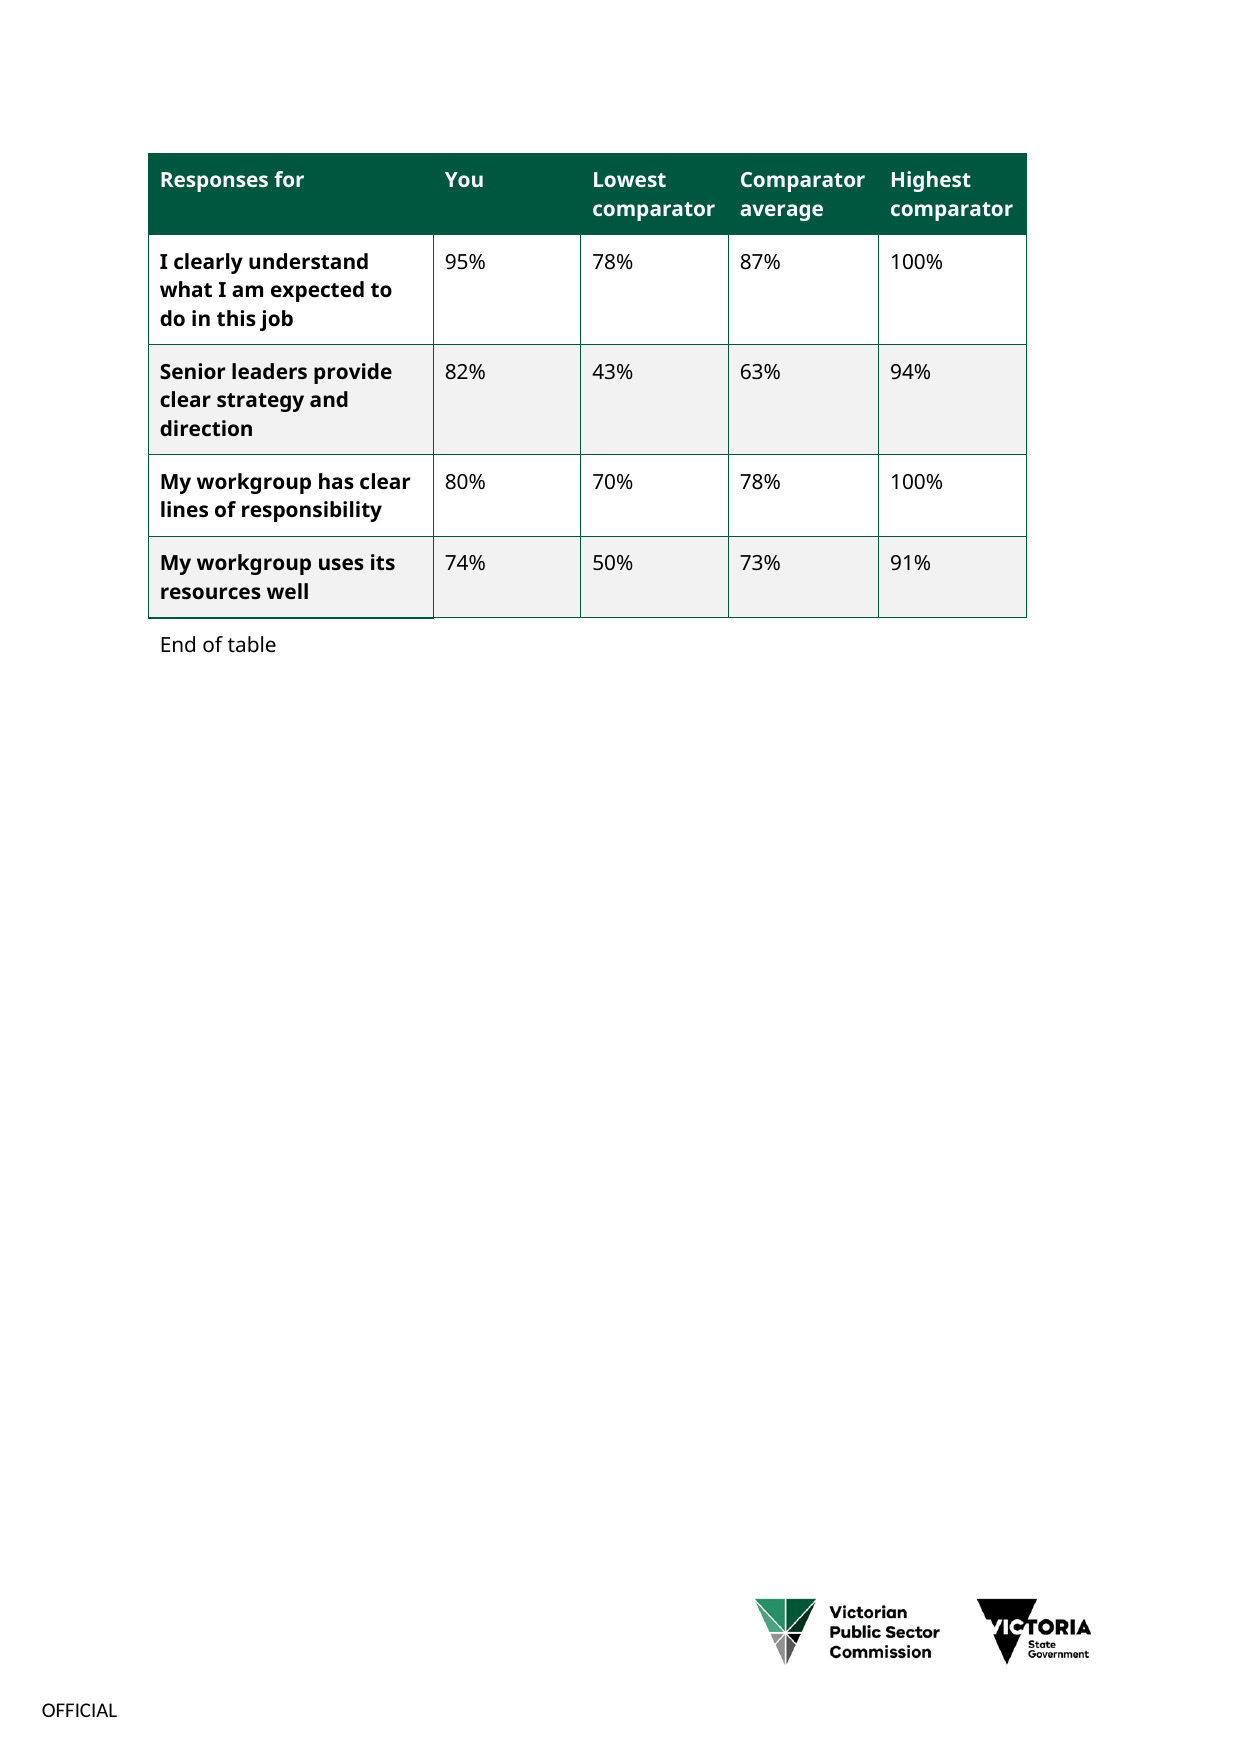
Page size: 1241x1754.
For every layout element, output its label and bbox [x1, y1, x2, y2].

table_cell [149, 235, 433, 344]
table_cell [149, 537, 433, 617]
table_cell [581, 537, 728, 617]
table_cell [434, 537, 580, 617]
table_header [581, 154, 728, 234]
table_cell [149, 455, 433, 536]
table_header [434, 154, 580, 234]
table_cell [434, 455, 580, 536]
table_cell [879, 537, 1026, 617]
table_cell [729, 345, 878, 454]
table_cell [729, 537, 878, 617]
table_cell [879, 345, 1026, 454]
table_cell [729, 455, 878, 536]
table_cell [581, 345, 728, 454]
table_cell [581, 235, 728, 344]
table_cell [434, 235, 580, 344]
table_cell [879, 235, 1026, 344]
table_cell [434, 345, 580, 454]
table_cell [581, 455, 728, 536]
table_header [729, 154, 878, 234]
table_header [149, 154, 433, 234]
picture [754, 1598, 1093, 1666]
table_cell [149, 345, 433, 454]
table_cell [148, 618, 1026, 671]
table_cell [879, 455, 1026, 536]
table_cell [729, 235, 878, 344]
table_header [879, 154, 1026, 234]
